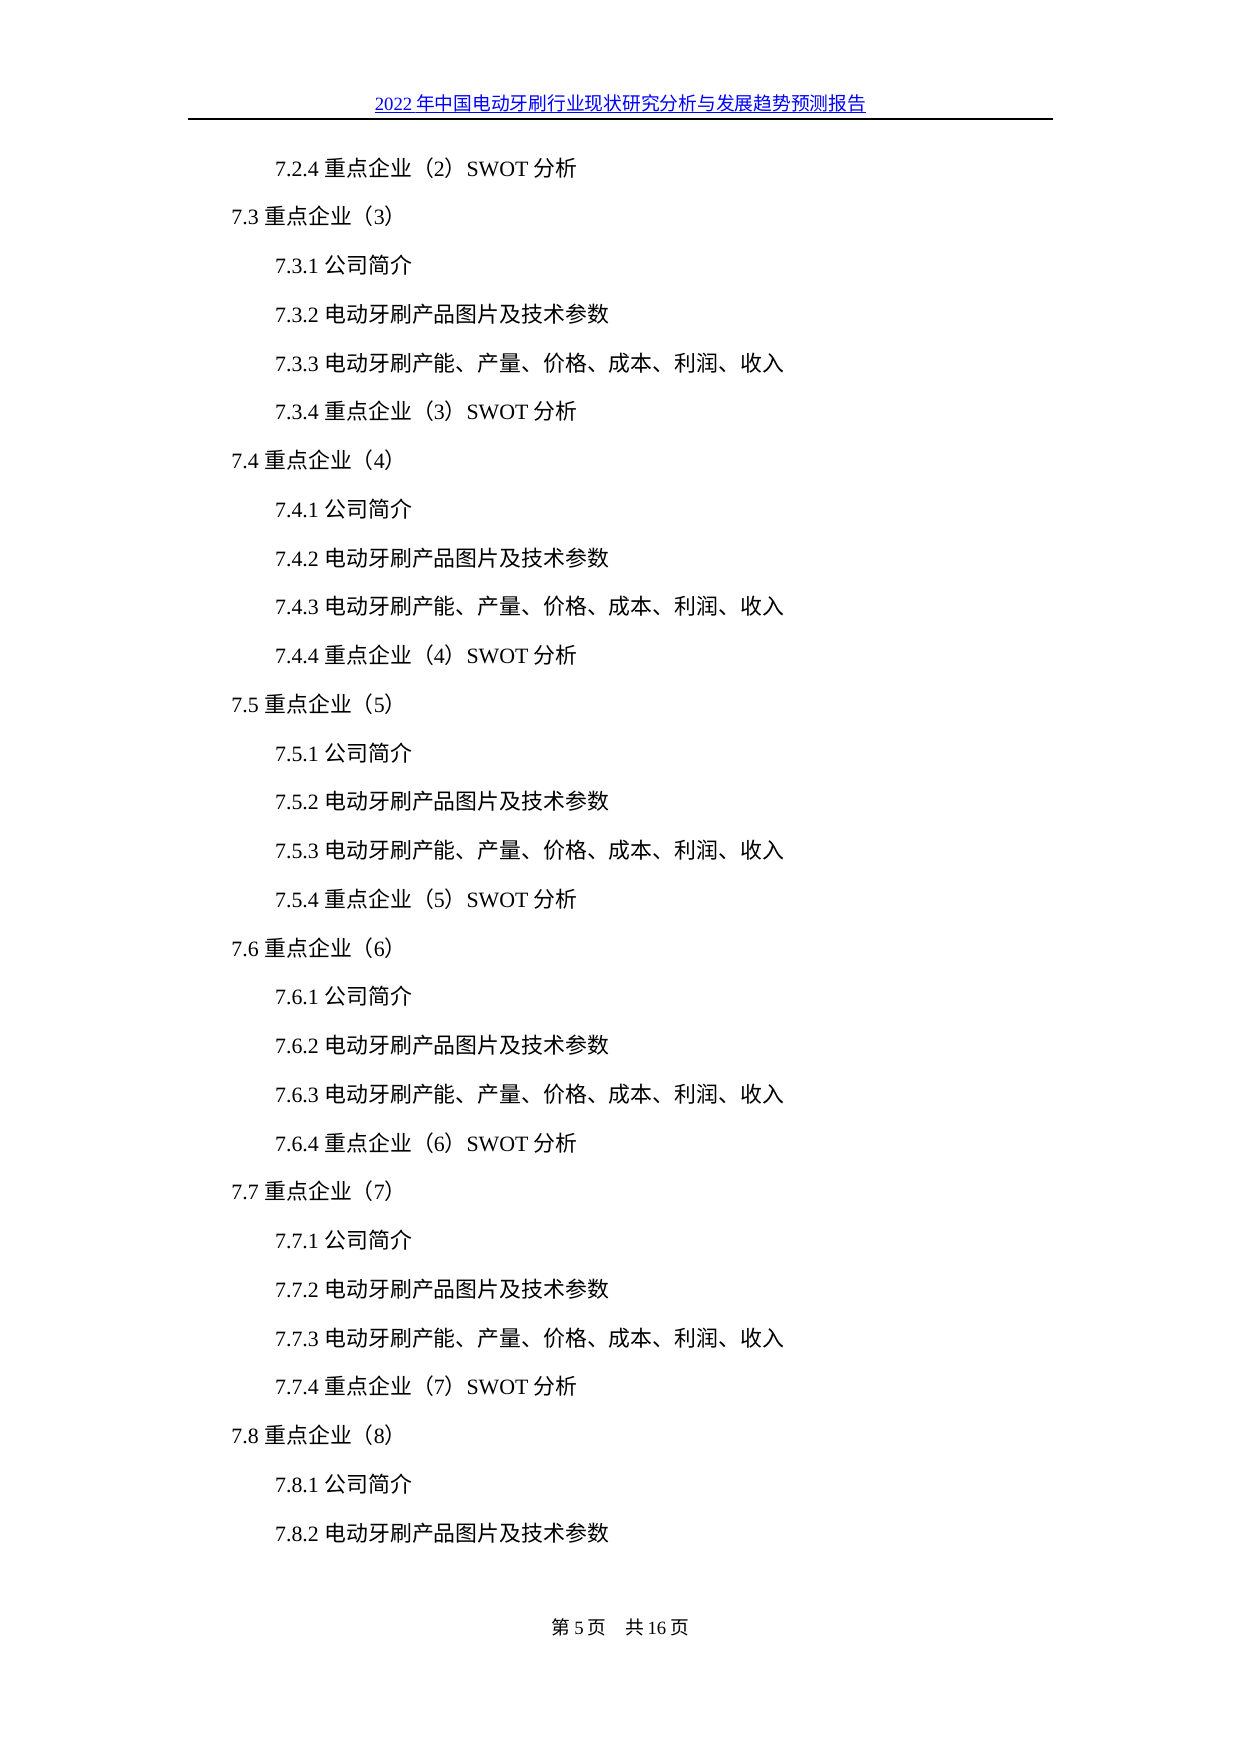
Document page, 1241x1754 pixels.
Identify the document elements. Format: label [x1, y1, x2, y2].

text [187, 150, 1053, 1548]
